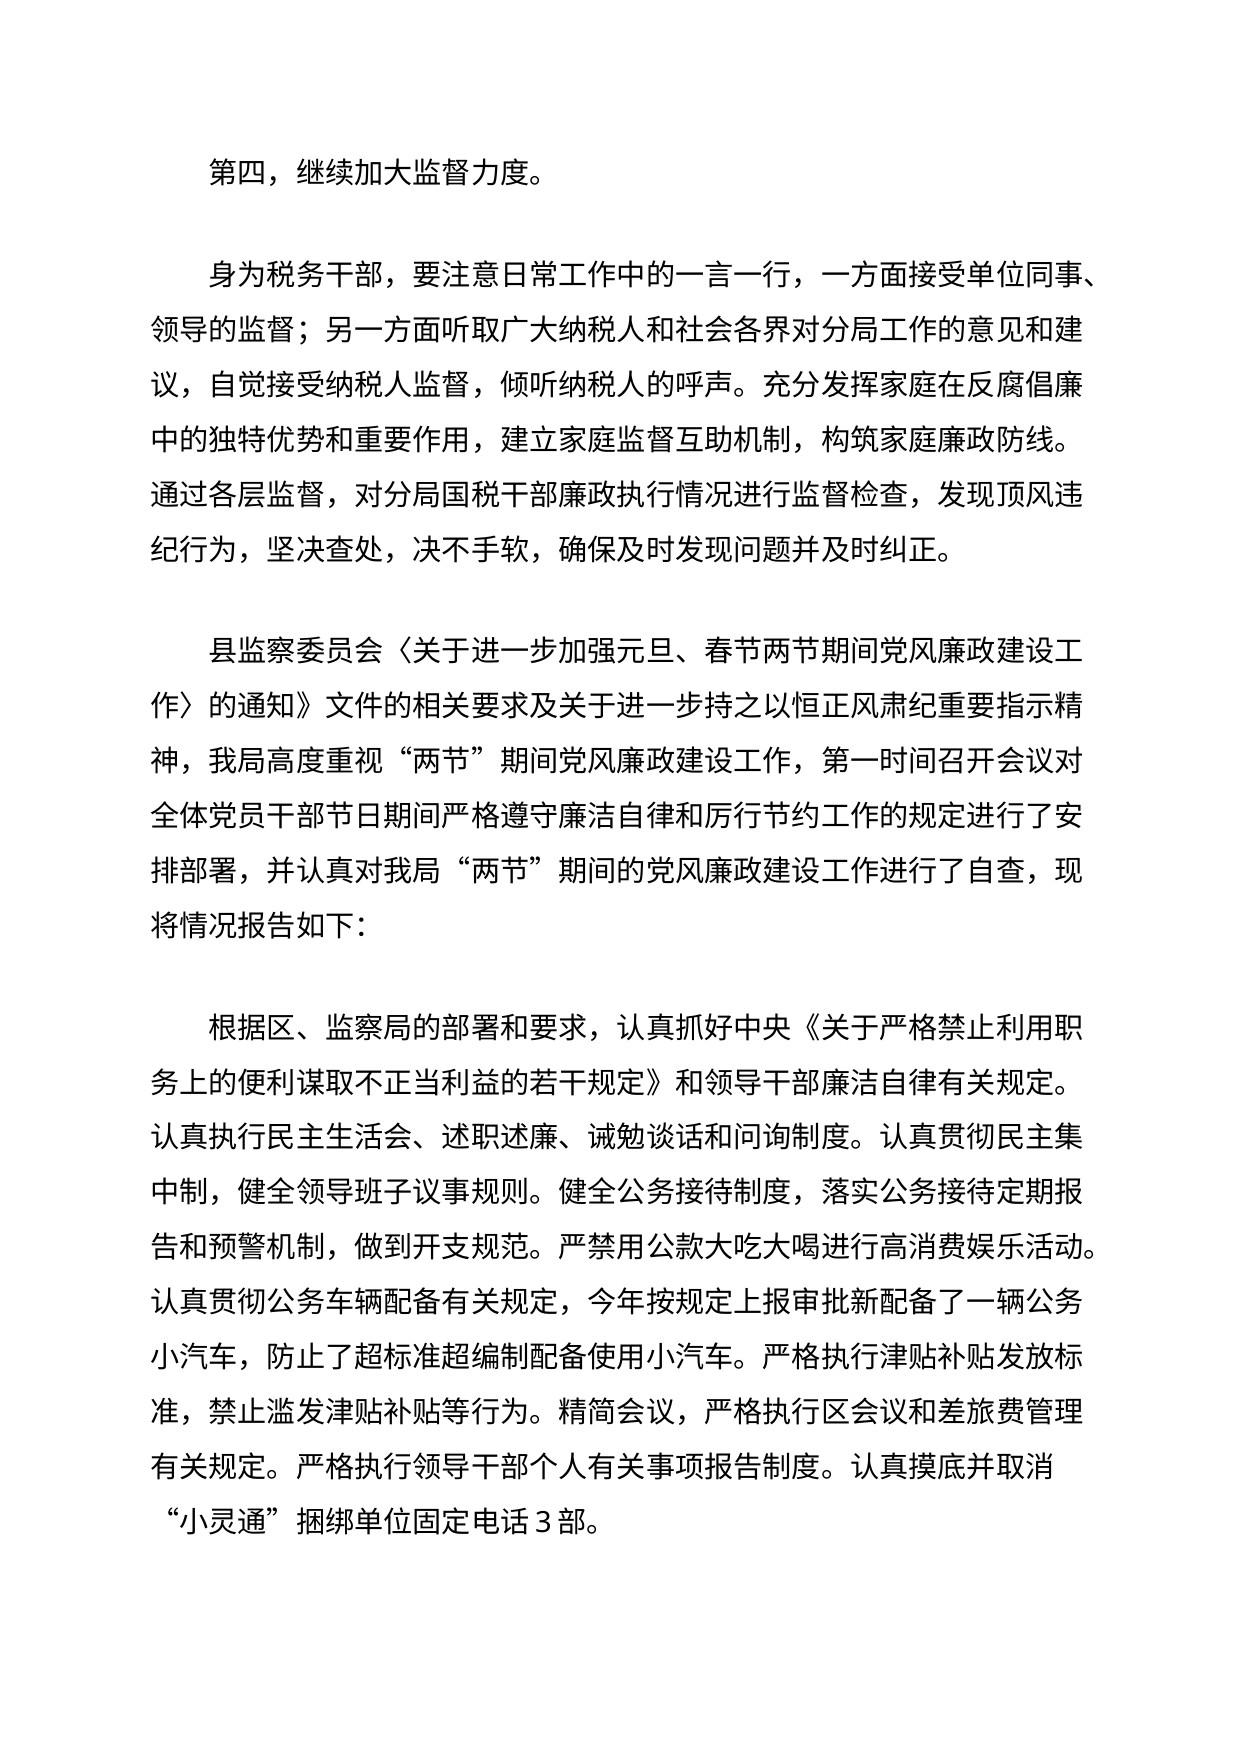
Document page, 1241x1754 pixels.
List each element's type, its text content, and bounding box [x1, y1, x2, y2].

text 根据区、监察局的部署和要求，认真抓好中央《关于严格禁止利用职务上的便利谋取不正当利益的若干规定》和领导干部廉洁自律有关规定。认真执行民主生活会、述职述廉、诫勉谈话和问询制度。认真贯彻民主集中制，健全领导班子议事规则。健全公务接待制度，落实公务接待定期报告和预警机制，做到开支规范。严禁用公款大吃大喝进行高消费娱乐活动。认真贯彻公务车辆配备有关规定，今年按规定上报审批新配备了一辆公务小汽车，防止了超标准超编制配备使用小汽车。严格执行津贴补贴发放标准，禁止滥发津贴补贴等行为。精简会议，严格执行区会议和差旅费管理有关规定。严格执行领导干部个人有关事项报告制度。认真摸底并取消“小灵通”捆绑单位固定电话3部。 [150, 1004, 1090, 1541]
text 第四，继续加大监督力度。 [150, 150, 1090, 192]
text 县监察委员会〈关于进一步加强元旦、春节两节期间党风廉政建设工作〉的通知》文件的相关要求及关于进一步持之以恒正风肃纪重要指示精神，我局高度重视“两节”期间党风廉政建设工作，第一时间召开会议对全体党员干部节日期间严格遵守廉洁自律和厉行节约工作的规定进行了安排部署，并认真对我局“两节”期间的党风廉政建设工作进行了自查，现将情况报告如下： [150, 628, 1090, 945]
text 身为税务干部，要注意日常工作中的一言一行，一方面接受单位同事、领导的监督；另一方面听取广大纳税人和社会各界对分局工作的意见和建议，自觉接受纳税人监督，倾听纳税人的呼声。充分发挥家庭在反腐倡廉中的独特优势和重要作用，建立家庭监督互助机制，构筑家庭廉政防线。通过各层监督，对分局国税干部廉政执行情况进行监督检查，发现顶风违纪行为，坚决查处，决不手软，确保及时发现问题并及时纠正。 [150, 252, 1090, 568]
